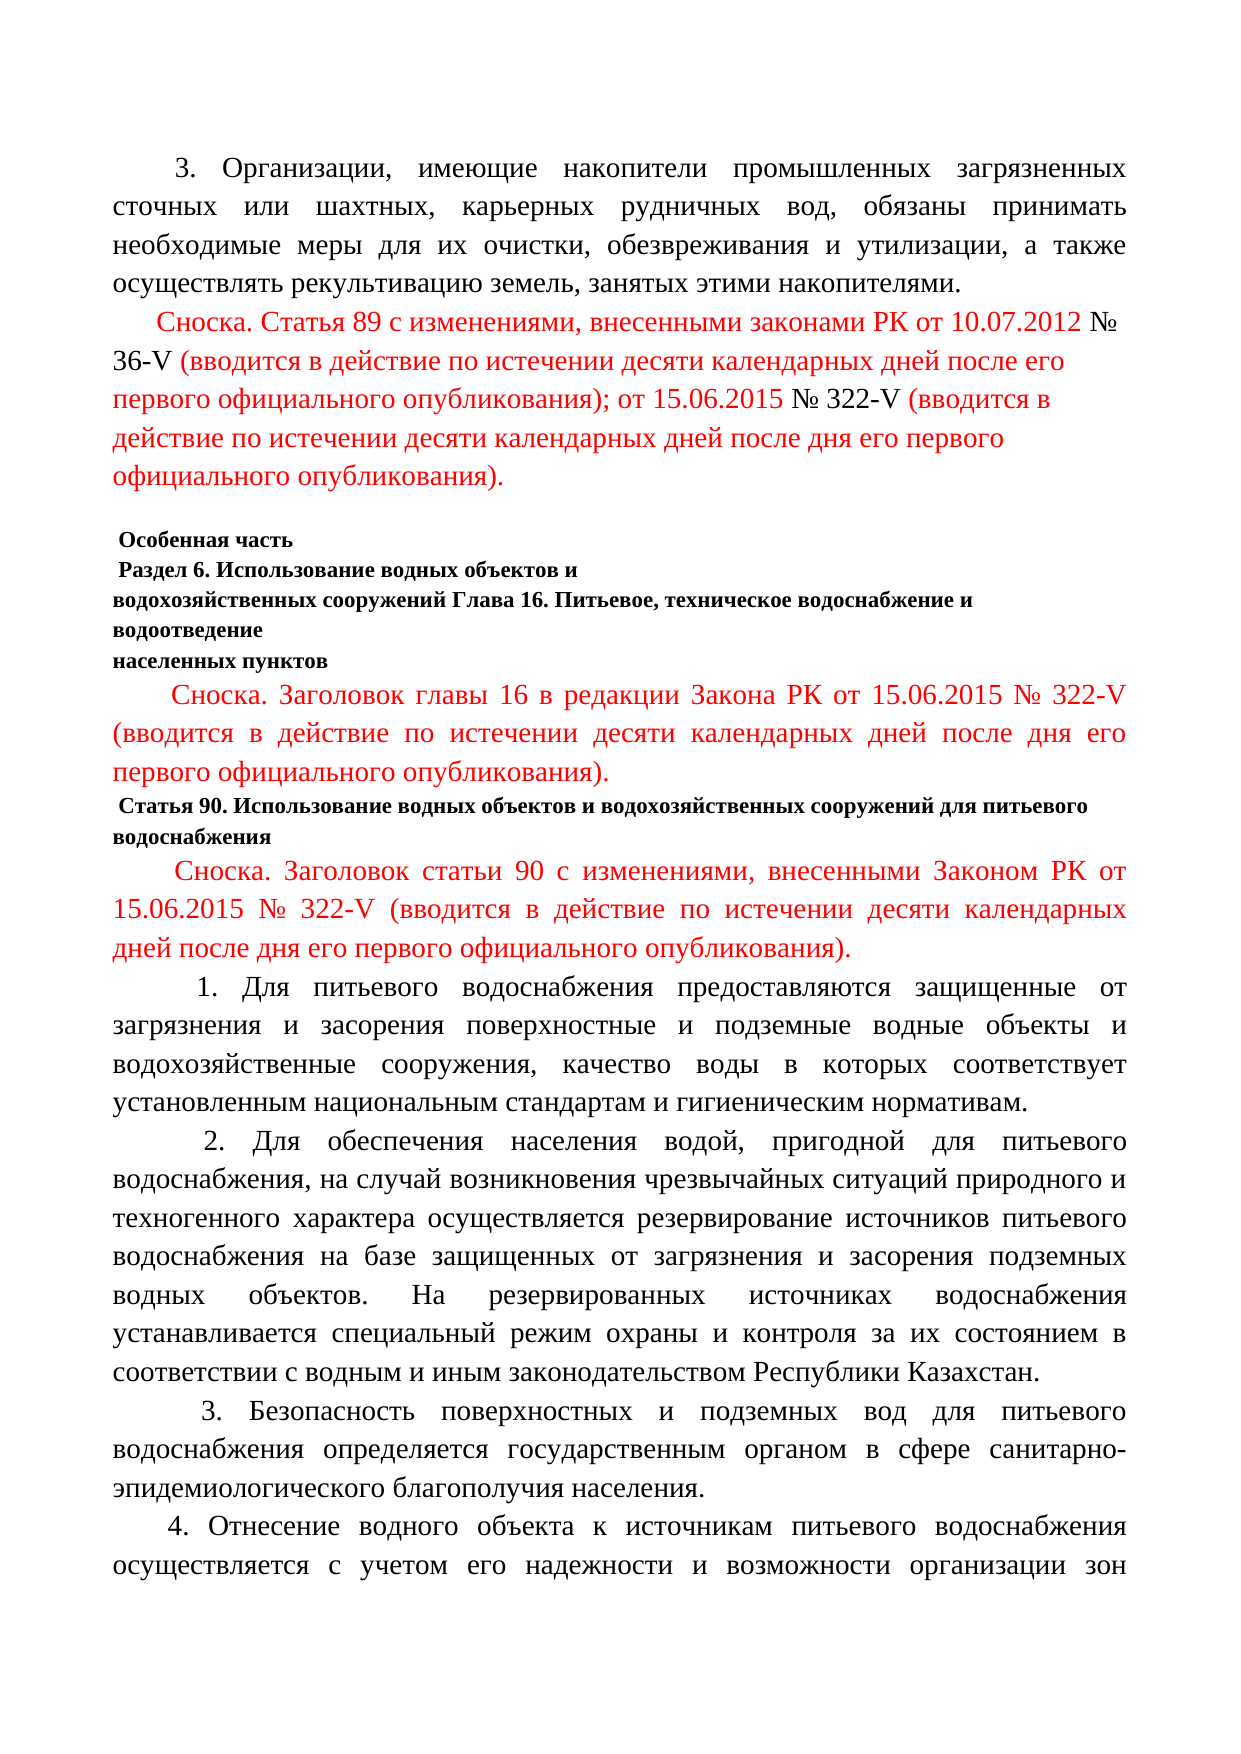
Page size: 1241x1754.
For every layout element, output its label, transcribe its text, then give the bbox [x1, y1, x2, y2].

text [112, 1508, 1128, 1580]
text 2. Для обеспечения населения водой, пригодной для питьевого водоснабжения, на случай возникновения чрезвычайных ситуаций природного и техногенного характера осуществляется резервирование источников питьевого водоснабжения на базе защищенных от загрязнения и засорения подземных водных объектов. На резервированных источниках водоснабжения устанавливается специальный режим охраны и контроля за их состоянием в соответствии с водным и иным законодательством Республики Казахстан. [112, 1123, 1128, 1388]
text Особенная часть [112, 526, 1128, 552]
text Раздел 6. Использование водных объектов и водохозяйственных сооружений Глава 16. Питьевое, техническое водоснабжение и водоотведение населенных пунктов [112, 556, 1128, 673]
text Сноска. Заголовок статьи 90 с изменениями, внесенными Законом РК от 15.06.2015 № 322-V (вводится в действие по истечении десяти календарных дней после дня его первого официального опубликования). [112, 853, 1128, 964]
text 3. Организации, имеющие накопители промышленных загрязненных сточных или шахтных, карьерных рудничных вод, обязаны принимать необходимые меры для их очистки, обезвреживания и утилизации, а также осуществлять рекультивацию земель, занятых этими накопителями. [112, 150, 1128, 299]
text 1. Для питьевого водоснабжения предоставляются защищенные от загрязнения и засорения поверхностные и подземные водные объекты и водохозяйственные сооружения, качество воды в которых соответствует установленным национальным стандартам и гигиеническим нормативам. [112, 969, 1128, 1118]
text Сноска. Заголовок главы 16 в редакции Закона РК от 15.06.2015 № 322-V (вводится в действие по истечении десяти календарных дней после дня его первого официального опубликования). [112, 677, 1128, 788]
text Статья 90. Использование водных объектов и водохозяйственных сооружений для питьевого водоснабжения [112, 793, 1128, 849]
text Сноска. Статья 89 с изменениями, внесенными законами РК от 10.07.2012 № 36-V (вводится в действие по истечении десяти календарных дней после его первого официального опубликования); от 15.06.2015 № 322-V (вводится в действие по истечении десяти календарных дней после дня его первого официального опубликования). [112, 304, 1128, 522]
text 3. Безопасность поверхностных и подземных вод для питьевого водоснабжения определяется государственным органом в сфере санитарно-эпидемиологического благополучия населения. [112, 1393, 1128, 1503]
